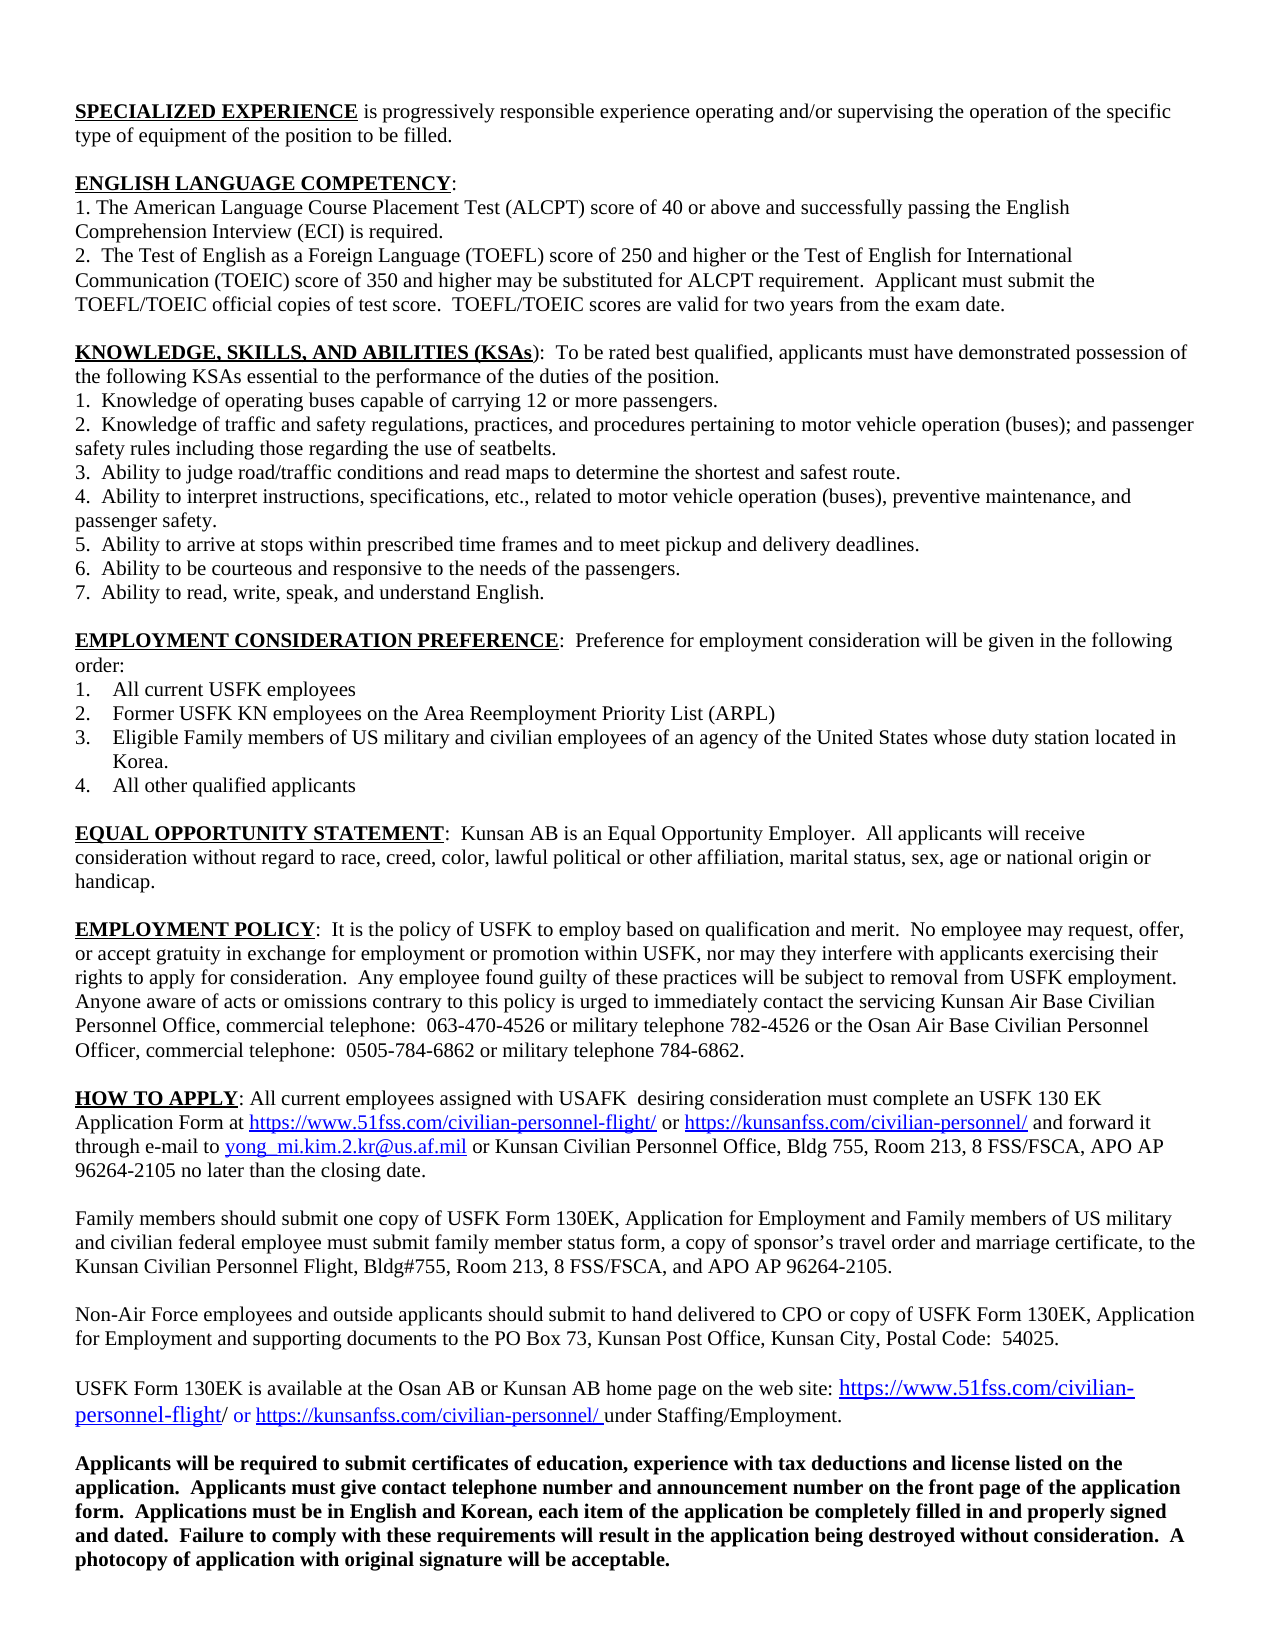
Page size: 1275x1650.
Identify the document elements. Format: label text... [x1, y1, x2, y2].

text Family members should submit one copy of USFK Form 130EK, Application for Employment and Family members of US military and civilian federal employee must submit family member status form, a copy of sponsor’s travel order and marriage certificate, to the Kunsan Civilian Personnel Flight, Bldg#755, Room 213, 8 FSS/FSCA, and APO AP 96264-2105. [75, 1206, 1200, 1278]
text KNOWLEDGE, SKILLS, AND ABILITIES (KSAs): To be rated best qualified, applicants must have demonstrated possession of the following KSAs essential to the performance of the duties of the position. [75, 340, 1200, 388]
text 1. The American Language Course Placement Test (ALCPT) score of 40 or above and successfully passing the English Comprehension Interview (ECI) is required. [75, 195, 1200, 243]
text EMPLOYMENT POLICY: It is the policy of USFK to employ based on qualification and merit. No employee may request, offer, or accept gratuity in exchange for employment or promotion within USFK, nor may they interfere with applicants exercising their rights to apply for consideration. Any employee found guilty of these practices will be subject to removal from USFK employment. Anyone aware of acts or omissions contrary to this policy is urged to immediately contact the servicing Kunsan Air Base Civilian Personnel Office, commercial telephone: 063-470-4526 or military telephone 782-4526 or the Osan Air Base Civilian Personnel Officer, commercial telephone: 0505-784-6862 or military telephone 784-6862. [75, 917, 1200, 1062]
list Former USFK KN employees on the Area Reemployment Priority List (ARPL) [75, 701, 1200, 725]
text 2. Knowledge of traffic and safety regulations, practices, and procedures pertaining to motor vehicle operation (buses); and passenger safety rules including those regarding the use of seatbelts. [75, 412, 1200, 460]
list All current USFK employees [75, 677, 1200, 701]
text 3. Ability to judge road/traffic conditions and read maps to determine the shortest and safest route. [75, 460, 1200, 484]
text ENGLISH LANGUAGE COMPETENCY: [75, 171, 1200, 195]
text 7. Ability to read, write, speak, and understand English. [75, 580, 1200, 604]
text HOW TO APPLY: All current employees assigned with USAFK desiring consideration must complete an USFK 130 EK Application Form at https://www.51fss.com/civilian-personnel-flight/ or https://kunsanfss.com/civilian-personnel/ and forward it through e-mail to yong_mi.kim.2.kr@us.af.mil or Kunsan Civilian Personnel Office, Bldg 755, Room 213, 8 FSS/FSCA, APO AP 96264-2105 no later than the closing date. [75, 1086, 1200, 1182]
text 1. Knowledge of operating buses capable of carrying 12 or more passengers. [75, 388, 1200, 412]
text 2. The Test of English as a Foreign Language (TOEFL) score of 250 and higher or the Test of English for International Communication (TOEIC) score of 350 and higher may be substituted for ALCPT requirement. Applicant must submit the TOEFL/TOEIC official copies of test score. TOEFL/TOEIC scores are valid for two years from the exam date. [75, 243, 1200, 316]
list All other qualified applicants [75, 773, 1200, 797]
text 5. Ability to arrive at stops within prescribed time frames and to meet pickup and delivery deadlines. [75, 532, 1200, 556]
text Applicants will be required to submit certificates of education, experience with tax deductions and license listed on the application. Applicants must give contact telephone number and announcement number on the front page of the application form. Applications must be in English and Korean, each item of the application be completely filled in and properly signed and dated. Failure to comply with these requirements will result in the application being destroyed without consideration. A photocopy of application with original signature will be acceptable. [75, 1451, 1200, 1571]
text 4. Ability to interpret instructions, specifications, etc., related to motor vehicle operation (buses), preventive maintenance, and passenger safety. [75, 484, 1200, 532]
text EMPLOYMENT CONSIDERATION PREFERENCE: Preference for employment consideration will be given in the following order: [75, 628, 1200, 677]
text SPECIALIZED EXPERIENCE is progressively responsible experience operating and/or supervising the operation of the specific type of equipment of the position to be filled. [75, 99, 1200, 147]
text USFK Form 130EK is available at the Osan AB or Kunsan AB home page on the web site: https://www.51fss.com/civilian-personnel-flight/ or https://kunsanfss.com/civilian-personnel/ under Staffing/Employment. [75, 1374, 1200, 1427]
text 6. Ability to be courteous and responsive to the needs of the passengers. [75, 556, 1200, 580]
list Eligible Family members of US military and civilian employees of an agency of the United States whose duty station located in Korea. [75, 725, 1200, 773]
text Non-Air Force employees and outside applicants should submit to hand delivered to CPO or copy of USFK Form 130EK, Application for Employment and supporting documents to the PO Box 73, Kunsan Post Office, Kunsan City, Postal Code: 54025. [75, 1302, 1200, 1350]
text EQUAL OPPORTUNITY STATEMENT: Kunsan AB is an Equal Opportunity Employer. All applicants will receive consideration without regard to race, creed, color, lawful political or other affiliation, marital status, sex, age or national origin or handicap. [75, 821, 1200, 893]
